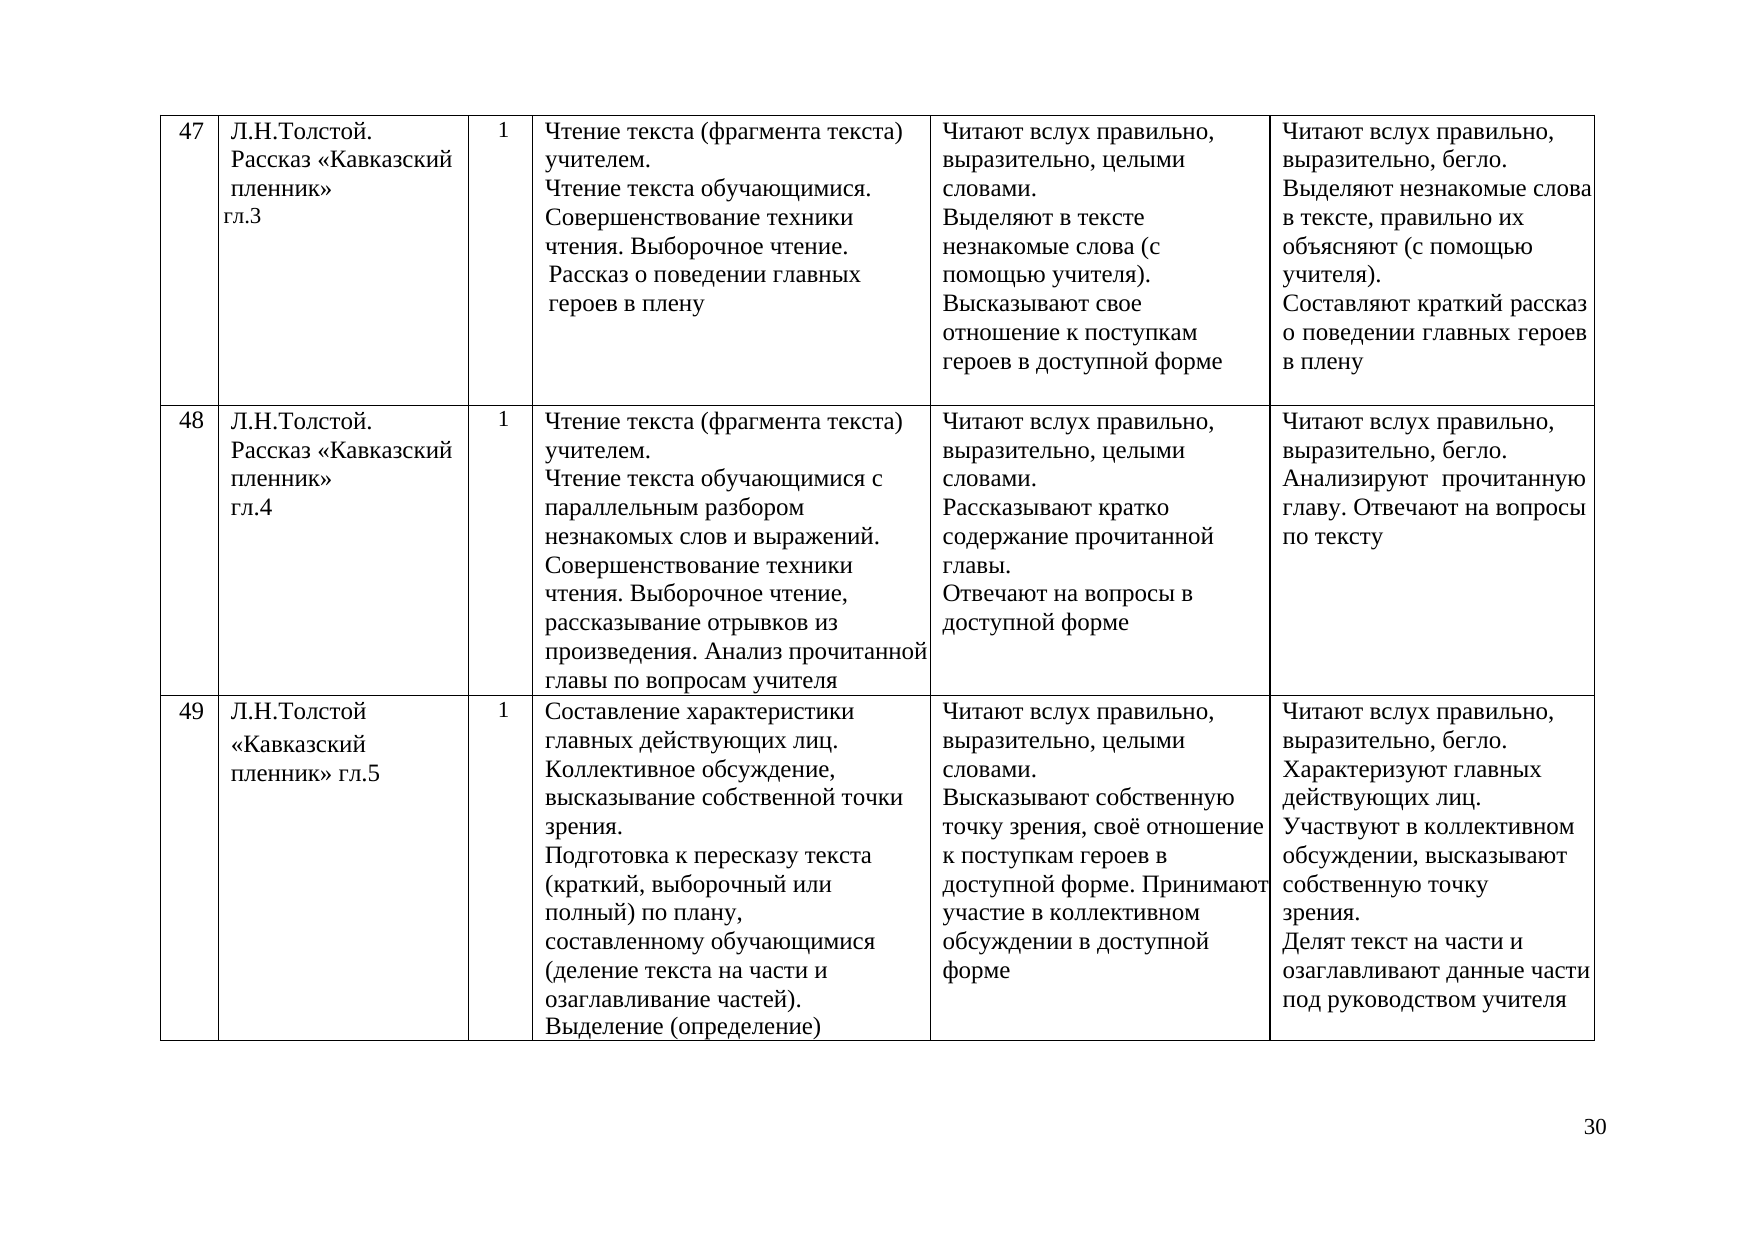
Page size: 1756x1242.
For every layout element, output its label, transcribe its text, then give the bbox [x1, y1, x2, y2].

table_cell 1 [469, 696, 532, 1040]
table_cell 1 [469, 406, 532, 695]
table_cell Л.Н.Толстой «Кавказский пленник» гл.5 [219, 696, 468, 1040]
table_cell Чтение текста (фрагмента текста) учителем. Чтение текста обучающимися с параллельным разбором незнакомых слов и выражений. Совершенствование техники чтения. Выборочное чтение, рассказывание отрывков из произведения. Анализ прочитанной главы по вопросам учителя [533, 406, 930, 695]
table_cell Л.Н.Толстой. Рассказ «Кавказский пленник» гл.4 [219, 406, 468, 695]
table_cell Составление характеристики главных действующих лиц. Коллективное обсуждение, высказывание собственной точки зрения. Подготовка к пересказу текста (краткий, выборочный или полный) по плану, составленному обучающимися (деление текста на части и озаглавливание частей). Выделение (определение) [533, 696, 930, 1040]
table_header 1 [469, 116, 532, 405]
table_header Л.Н.Толстой. Рассказ «Кавказский пленник» гл.3 [219, 116, 468, 405]
table_cell 48 [161, 406, 218, 695]
table_cell Читают вслух правильно, выразительно, целыми словами. Рассказывают кратко содержание прочитанной главы. Отвечают на вопросы в доступной форме [931, 406, 1269, 695]
table_header Чтение текста (фрагмента текста) учителем. Чтение текста обучающимися. Совершенствование техники чтения. Выборочное чтение. Рассказ о поведении главных героев в плену [533, 116, 930, 405]
table_header Читают вслух правильно, выразительно, бегло. Выделяют незнакомые слова в тексте, правильно их объясняют (с помощью учителя). Составляют краткий рассказ о поведении главных героев в плену [1271, 116, 1594, 405]
table_cell 49 [161, 696, 218, 1040]
table_cell Читают вслух правильно, выразительно, бегло. Анализируют прочитанную главу. Отвечают на вопросы по тексту [1271, 406, 1594, 695]
table_header Читают вслух правильно, выразительно, целыми словами. Выделяют в тексте незнакомые слова (с помощью учителя). Высказывают свое отношение к поступкам героев в доступной форме [931, 116, 1269, 405]
table_cell Читают вслух правильно, выразительно, бегло. Характеризуют главных действующих лиц. Участвуют в коллективном обсуждении, высказывают собственную точку зрения. Делят текст на части и озаглавливают данные части под руководством учителя [1271, 696, 1594, 1040]
table_header 47 [161, 116, 218, 405]
table_cell Читают вслух правильно, выразительно, целыми словами. Высказывают собственную точку зрения, своё отношение к поступкам героев в доступной форме. Принимают участие в коллективном обсуждении в доступной форме [931, 696, 1269, 1040]
